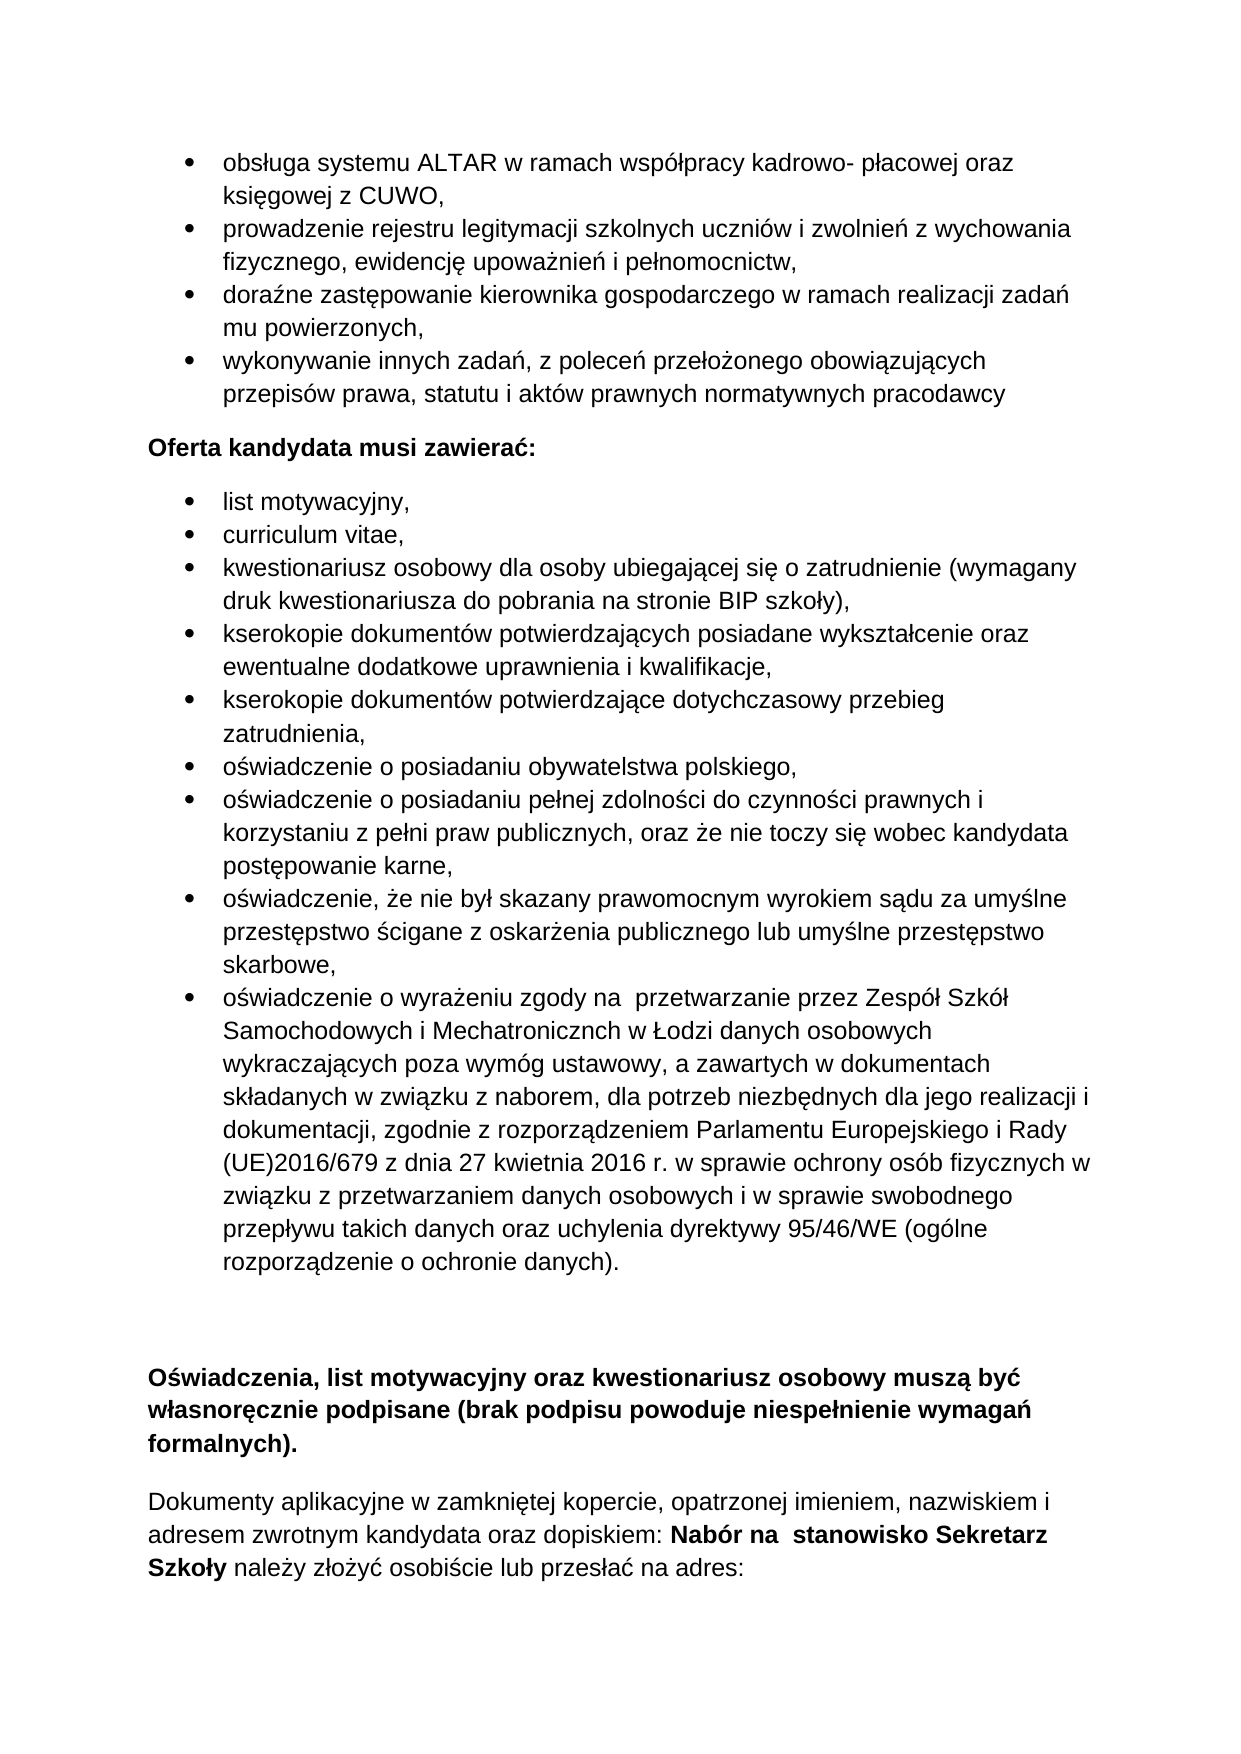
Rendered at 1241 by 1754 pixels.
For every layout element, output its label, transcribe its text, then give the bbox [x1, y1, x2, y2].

list list motywacyjny, [185, 487, 1093, 516]
list kserokopie dokumentów potwierdzające dotychczasowy przebieg zatrudnienia, [185, 685, 1093, 747]
list oświadczenie, że nie był skazany prawomocnym wyrokiem sądu za umyślne przestępstwo ścigane z oskarżenia publicznego lub umyślne przestępstwo skarbowe, [185, 884, 1093, 979]
list oświadczenie o wyrażeniu zgody na przetwarzanie przez Zespół Szkół Samochodowych i Mechatronicznch w Łodzi danych osobowych wykraczających poza wymóg ustawowy, a zawartych w dokumentach składanych w związku z naborem, dla potrzeb niezbędnych dla jego realizacji i dokumentacji, zgodnie z rozporządzeniem Parlamentu Europejskiego i Rady (UE)2016/679 z dnia 27 kwietnia 2016 r. w sprawie ochrony osób fizycznych w związku z przetwarzaniem danych osobowych i w sprawie swobodnego przepływu takich danych oraz uchylenia dyrektywy 95/46/WE (ogólne rozporządzenie o ochronie danych). [185, 983, 1093, 1276]
text Dokumenty aplikacyjne w zamkniętej kopercie, opatrzonej imieniem, nazwiskiem i adresem zwrotnym kandydata oraz dopiskiem: Nabór na stanowisko Sekretarz Szkoły należy złożyć osobiście lub przesłać na adres: [148, 1487, 1093, 1581]
list kwestionariusz osobowy dla osoby ubiegającej się o zatrudnienie (wymagany druk kwestionariusza do pobrania na stronie BIP szkoły), [185, 553, 1093, 615]
list kserokopie dokumentów potwierdzających posiadane wykształcenie oraz ewentualne dodatkowe uprawnienia i kwalifikacje, [185, 619, 1093, 681]
text Oświadczenia, list motywacyjny oraz kwestionariusz osobowy muszą być własnoręcznie podpisane (brak podpisu powoduje niespełnienie wymagań formalnych). [148, 1362, 1093, 1457]
list oświadczenie o posiadaniu obywatelstwa polskiego, [185, 752, 1093, 780]
text Oferta kandydata musi zawierać: [148, 433, 1093, 462]
list prowadzenie rejestru legitymacji szkolnych uczniów i zwolnień z wychowania fizycznego, ewidencję upoważnień i pełnomocnictw, [185, 214, 1093, 276]
list oświadczenie o posiadaniu pełnej zdolności do czynności prawnych i korzystaniu z pełni praw publicznych, oraz że nie toczy się wobec kandydata postępowanie karne, [185, 785, 1093, 879]
list wykonywanie innych zadań, z poleceń przełożonego obowiązujących przepisów prawa, statutu i aktów prawnych normatywnych pracodawcy [185, 346, 1093, 408]
list doraźne zastępowanie kierownika gospodarczego w ramach realizacji zadań mu powierzonych, [185, 280, 1093, 342]
list obsługa systemu ALTAR w ramach współpracy kadrowo- płacowej oraz księgowej z CUWO, [185, 148, 1093, 209]
list curriculum vitae, [185, 520, 1093, 549]
